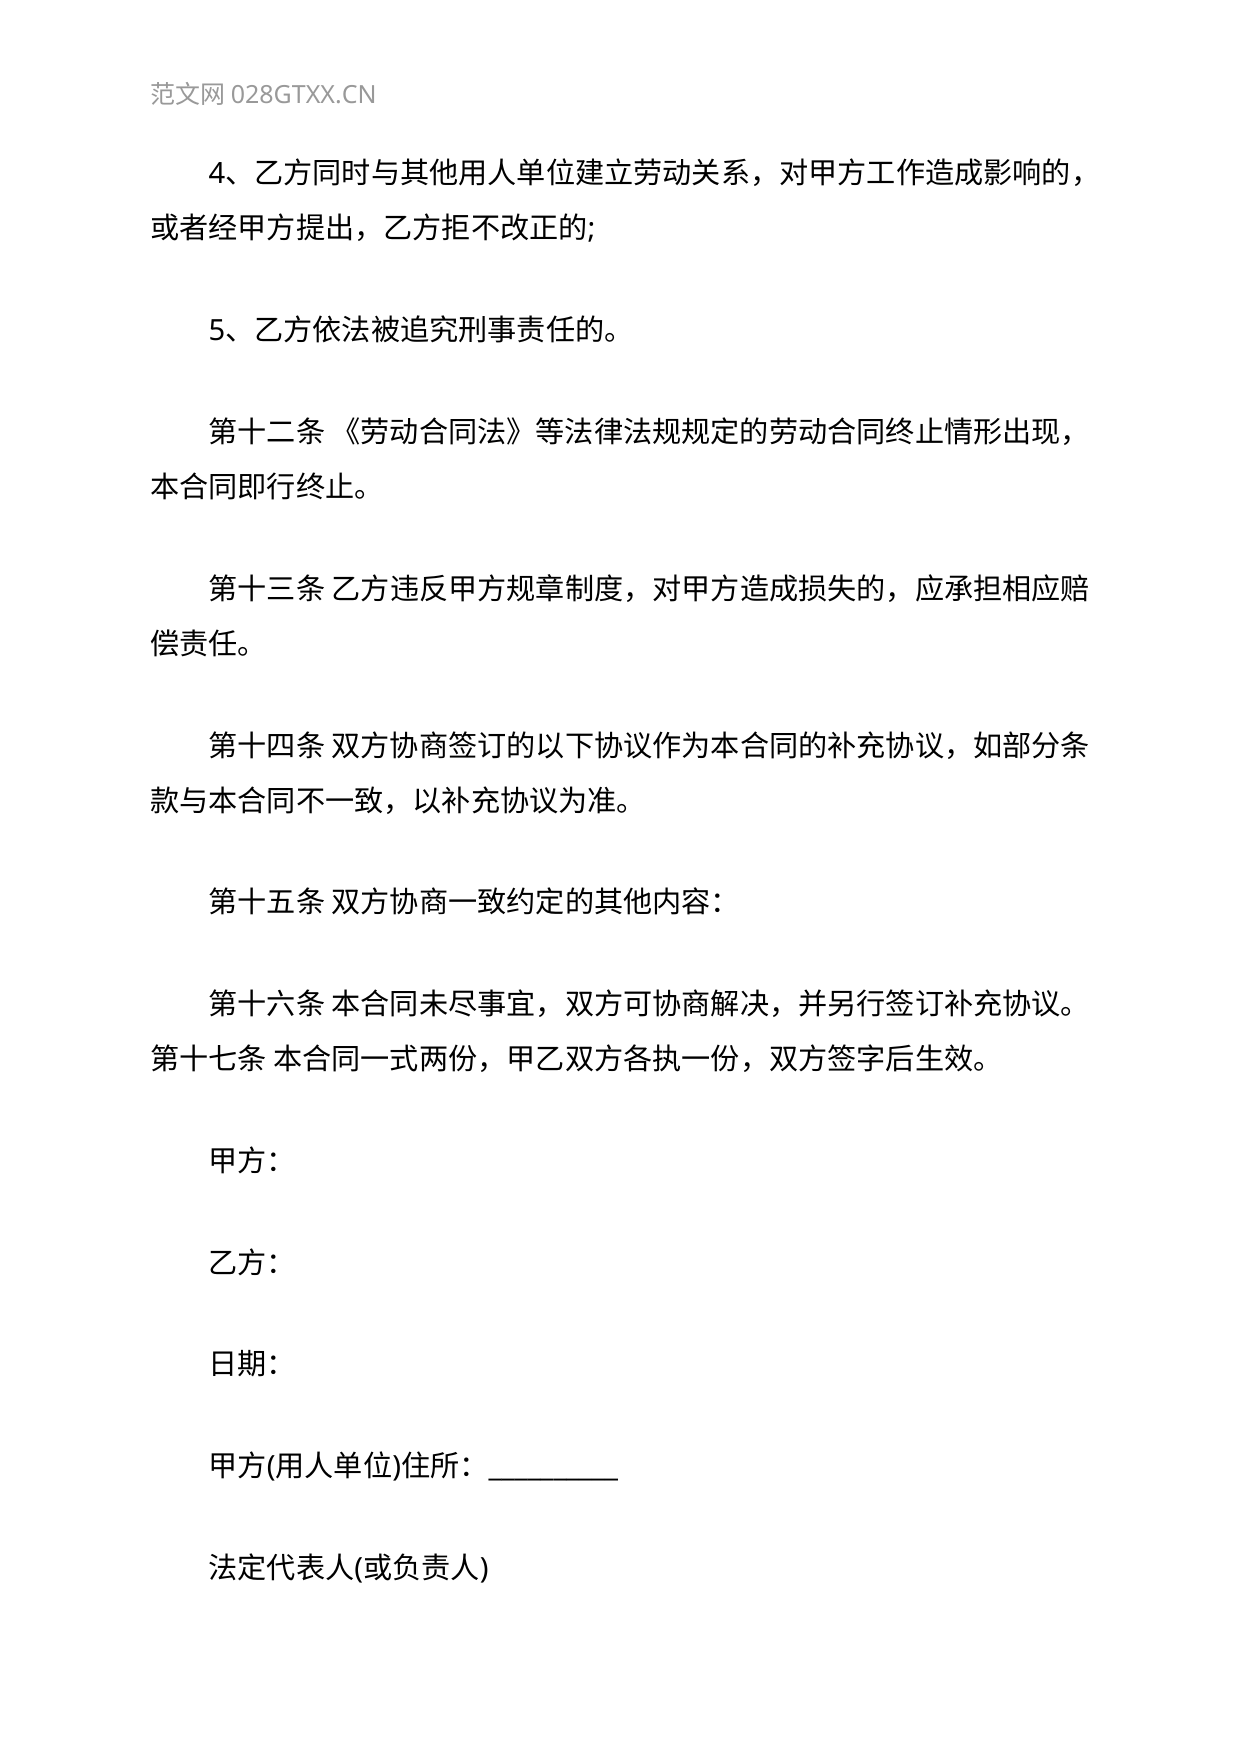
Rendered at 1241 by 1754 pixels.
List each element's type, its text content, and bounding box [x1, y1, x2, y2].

text 甲方： [150, 1137, 1090, 1180]
text 第十五条 双方协商一致约定的其他内容： [150, 879, 1090, 921]
text 法定代表人(或负责人) [150, 1545, 1090, 1587]
text 甲方(用人单位)住所：__________ [150, 1443, 1090, 1485]
text 第十六条 本合同未尽事宜，双方可协商解决，并另行签订补充协议。第十七条 本合同一式两份，甲乙双方各执一份，双方签字后生效。 [150, 981, 1090, 1078]
text 第十二条 《劳动合同法》等法律法规规定的劳动合同终止情形出现，本合同即行终止。 [150, 409, 1090, 506]
text 5、乙方依法被追究刑事责任的。 [150, 307, 1090, 349]
text 4、乙方同时与其他用人单位建立劳动关系，对甲方工作造成影响的，或者经甲方提出，乙方拒不改正的; [150, 150, 1090, 247]
text 第十三条 乙方违反甲方规章制度，对甲方造成损失的，应承担相应赔偿责任。 [150, 566, 1090, 663]
text 乙方： [150, 1239, 1090, 1281]
text 第十四条 双方协商签订的以下协议作为本合同的补充协议，如部分条款与本合同不一致，以补充协议为准。 [150, 722, 1090, 819]
text 日期： [150, 1341, 1090, 1383]
